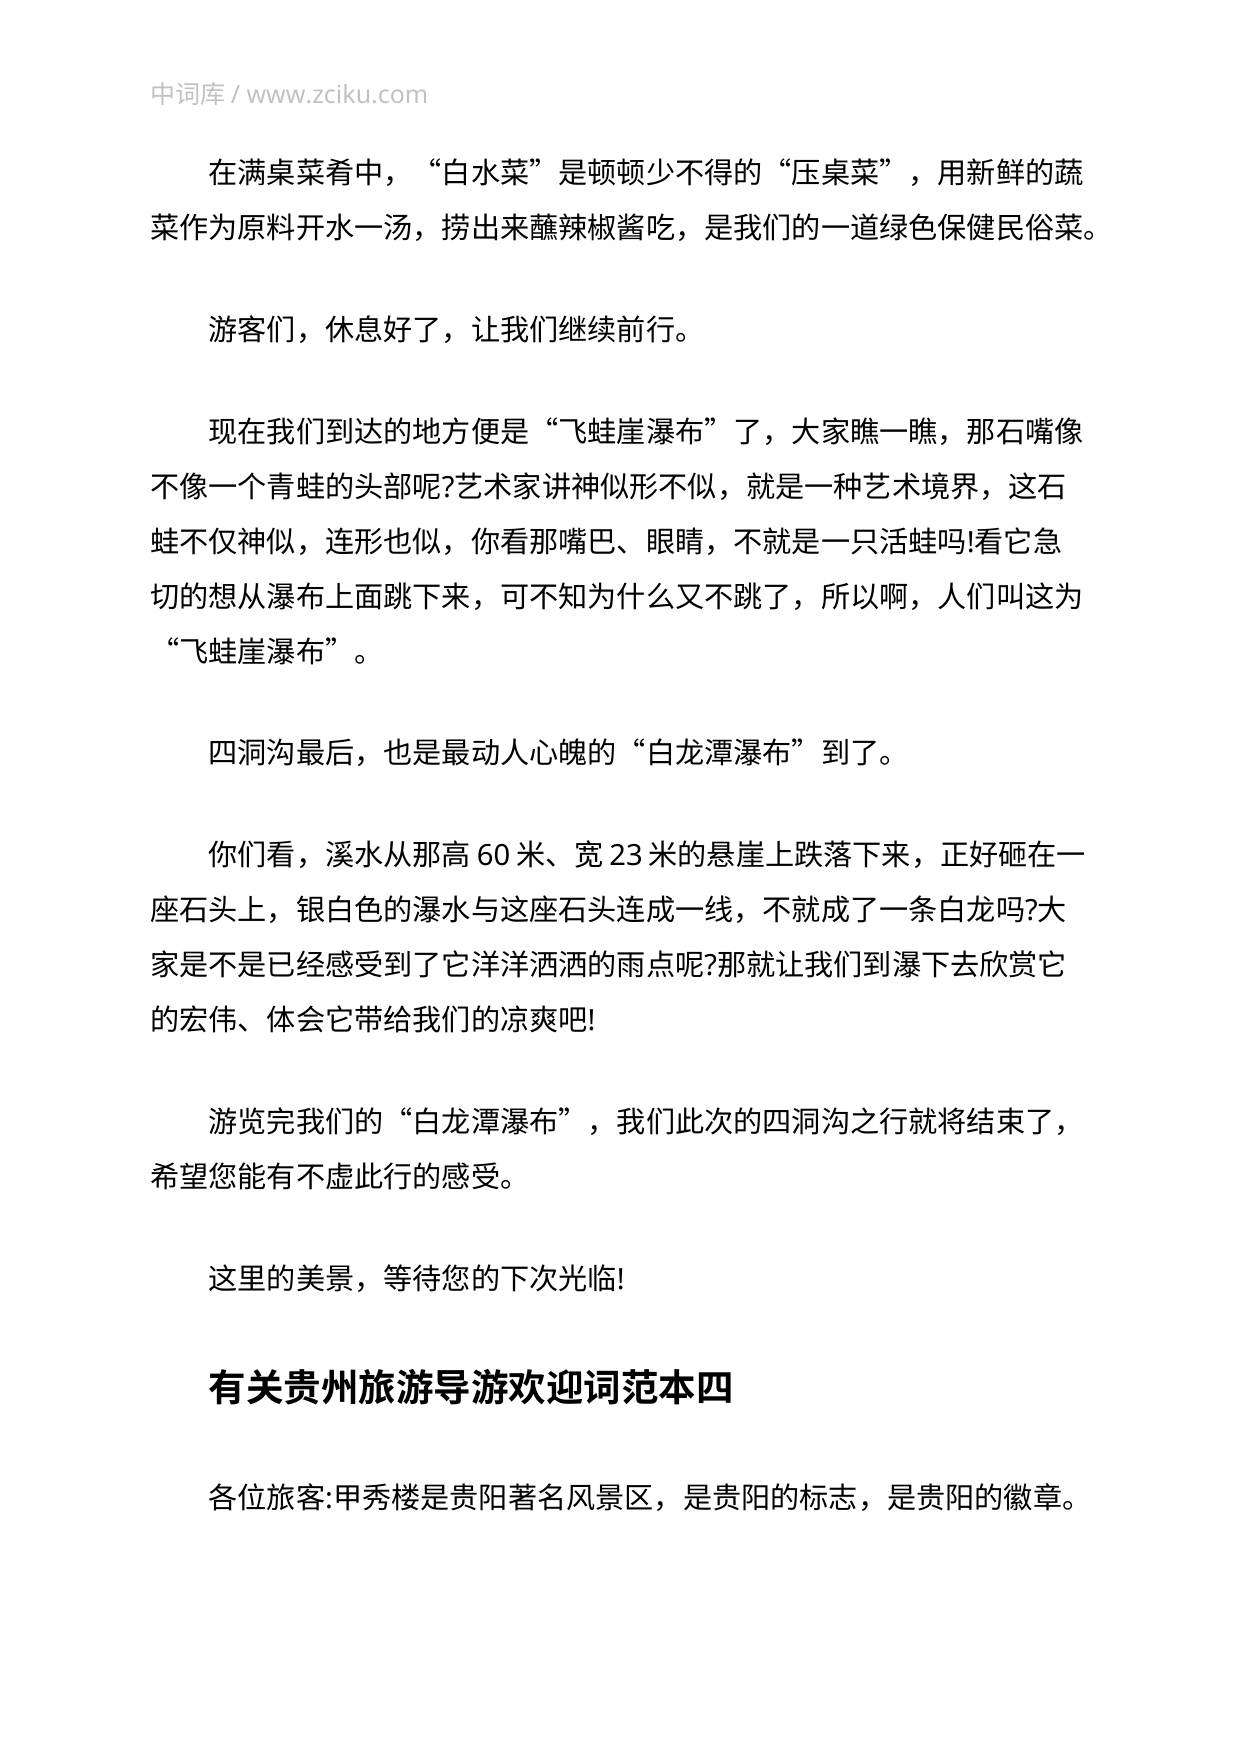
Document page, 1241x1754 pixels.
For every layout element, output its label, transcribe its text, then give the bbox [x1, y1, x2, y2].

text 游客们，休息好了，让我们继续前行。 [150, 307, 1090, 349]
text 这里的美景，等待您的下次光临! [150, 1255, 1090, 1298]
text 在满桌菜肴中，“白水菜”是顿顿少不得的“压桌菜”，用新鲜的蔬菜作为原料开水一汤，捞出来蘸辣椒酱吃，是我们的一道绿色保健民俗菜。 [150, 150, 1090, 247]
text 现在我们到达的地方便是“飞蛙崖瀑布”了，大家瞧一瞧，那石嘴像不像一个青蛙的头部呢?艺术家讲神似形不似，就是一种艺术境界，这石蛙不仅神似，连形也似，你看那嘴巴、眼睛，不就是一只活蛙吗!看它急切的想从瀑布上面跳下来，可不知为什么又不跳了，所以啊，人们叫这为“飞蛙崖瀑布”。 [150, 408, 1090, 671]
text 有关贵州旅游导游欢迎词范本四 [150, 1357, 1090, 1412]
text 各位旅客:甲秀楼是贵阳著名风景区，是贵阳的标志，是贵阳的徽章。 [150, 1475, 1090, 1517]
text 四洞沟最后，也是最动人心魄的“白龙潭瀑布”到了。 [150, 730, 1090, 772]
text 游览完我们的“白龙潭瀑布”，我们此次的四洞沟之行就将结束了，希望您能有不虚此行的感受。 [150, 1099, 1090, 1196]
text 你们看，溪水从那高60米、宽23米的悬崖上跌落下来，正好砸在一座石头上，银白色的瀑水与这座石头连成一线，不就成了一条白龙吗?大家是不是已经感受到了它洋洋洒洒的雨点呢?那就让我们到瀑下去欣赏它的宏伟、体会它带给我们的凉爽吧! [150, 832, 1090, 1039]
